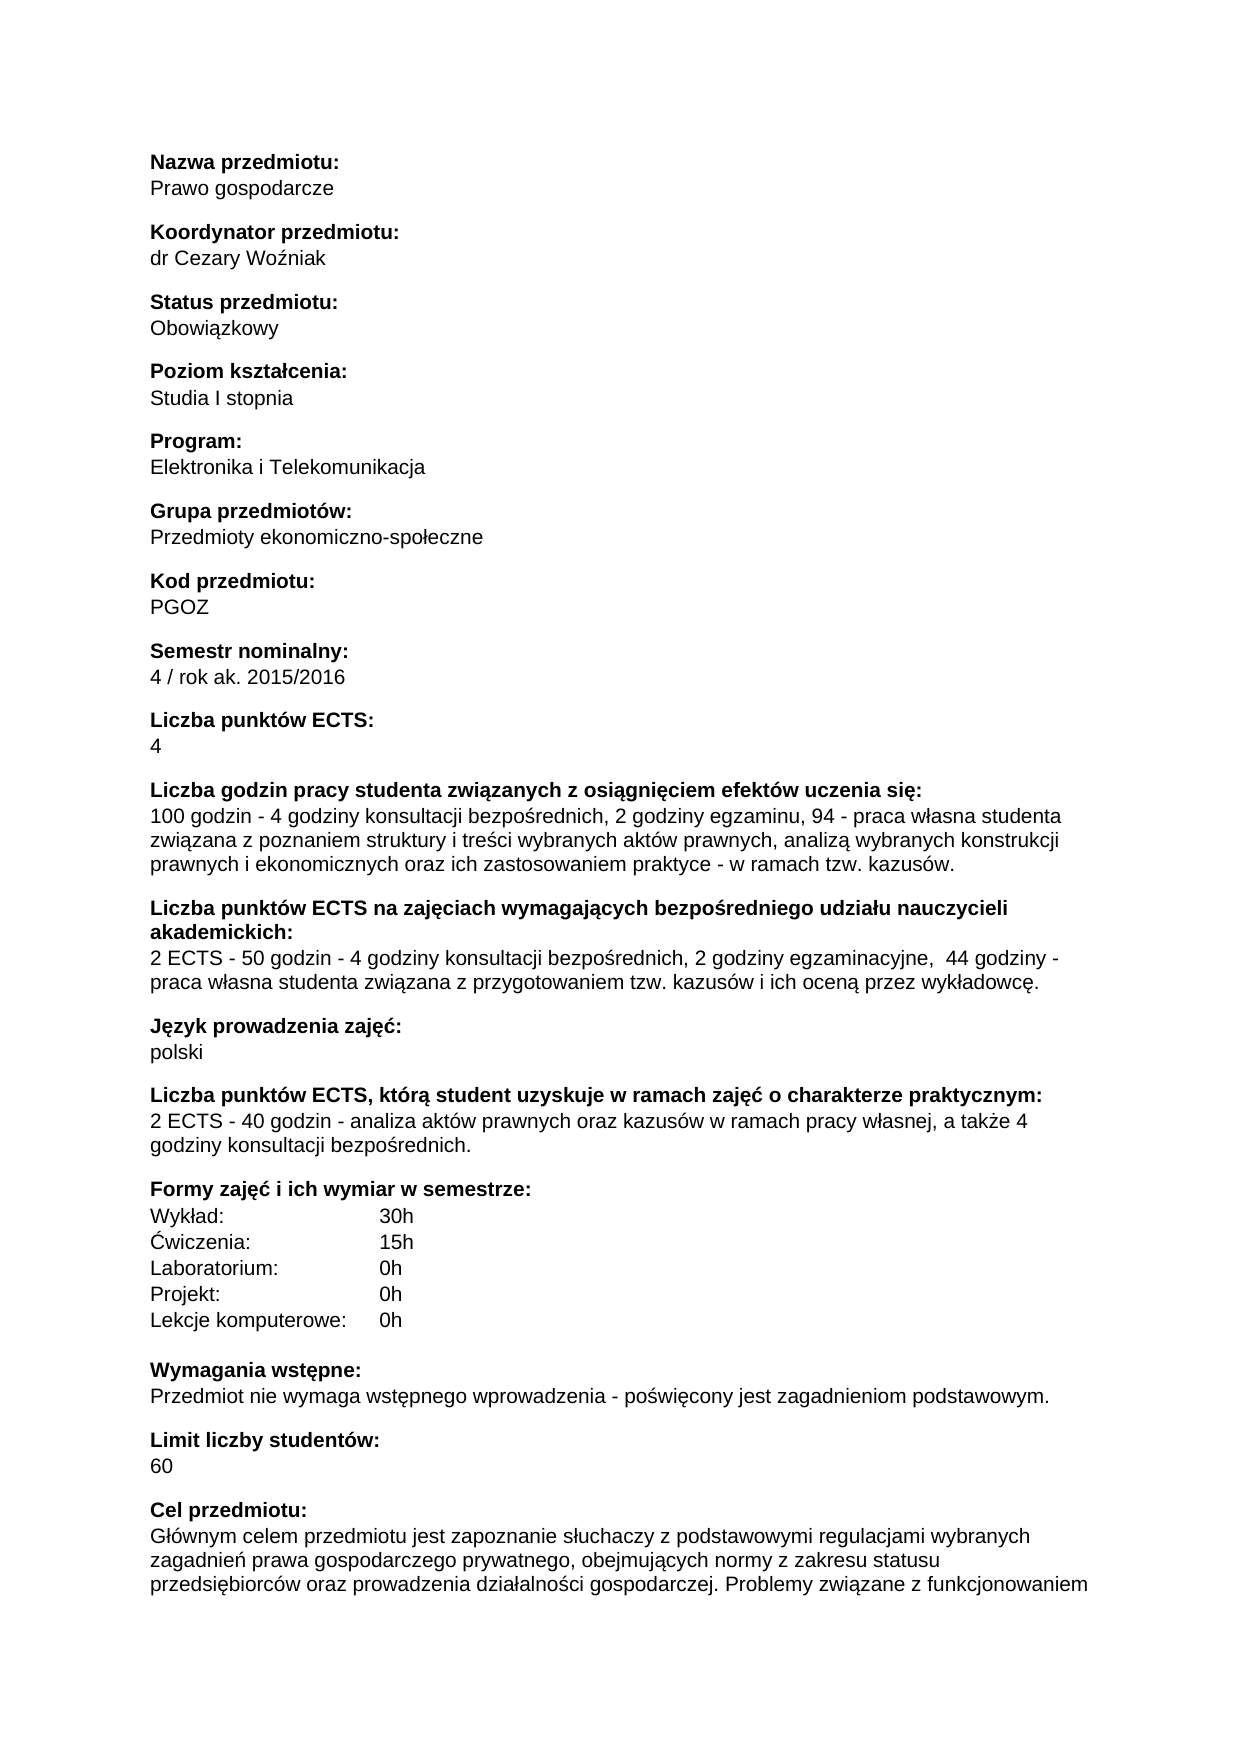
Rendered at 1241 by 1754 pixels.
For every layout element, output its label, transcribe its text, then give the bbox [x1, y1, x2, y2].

table_cell Projekt: [140, 1282, 367, 1306]
text 2 ECTS - 50 godzin - 4 godziny konsultacji bezpośrednich, 2 godziny egzaminacyjne, 44 godziny - praca własna studenta związana z przygotowaniem tzw. kazusów i ich oceną przez wykładowcę. [150, 946, 1090, 994]
text Elektronika i Telekomunikacja [150, 455, 1090, 479]
text Liczba punktów ECTS na zajęciach wymagających bezpośredniego udziału nauczycieli akademickich: [150, 896, 1090, 944]
text Liczba punktów ECTS: [150, 708, 1090, 732]
text 4 / rok ak. 2015/2016 [150, 664, 1090, 688]
table_cell Laboratorium: [140, 1256, 367, 1280]
text Koordynator przedmiotu: [150, 220, 1090, 244]
text Nazwa przedmiotu: [150, 150, 1090, 174]
table_header 30h [369, 1204, 597, 1228]
text Wymagania wstępne: [150, 1358, 1090, 1382]
table_header Wykład: [140, 1204, 367, 1228]
text Liczba godzin pracy studenta związanych z osiągnięciem efektów uczenia się: [150, 778, 1090, 802]
text Prawo gospodarcze [150, 176, 1090, 200]
table_cell 0h [369, 1254, 597, 1280]
text 2 ECTS - 40 godzin - analiza aktów prawnych oraz kazusów w ramach pracy własnej, a także 4 godziny konsultacji bezpośrednich. [150, 1109, 1090, 1157]
text Formy zajęć i ich wymiar w semestrze: [150, 1177, 1090, 1201]
table_cell 0h [369, 1280, 597, 1306]
text 60 [150, 1454, 1090, 1478]
text Przedmioty ekonomiczno-społeczne [150, 525, 1090, 549]
text Kod przedmiotu: [150, 569, 1090, 593]
text Status przedmiotu: [150, 289, 1090, 313]
text polski [150, 1039, 1090, 1063]
text Semestr nominalny: [150, 638, 1090, 662]
text PGOZ [150, 595, 1090, 619]
text Język prowadzenia zajęć: [150, 1013, 1090, 1037]
text Cel przedmiotu: [150, 1497, 1090, 1521]
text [150, 1523, 1090, 1595]
table_cell 15h [369, 1228, 597, 1254]
text Studia I stopnia [150, 385, 1090, 409]
text Poziom kształcenia: [150, 359, 1090, 383]
text Przedmiot nie wymaga wstępnego wprowadzenia - poświęcony jest zagadnieniom podstawowym. [150, 1384, 1090, 1408]
text Obowiązkowy [150, 316, 1090, 339]
text dr Cezary Woźniak [150, 246, 1090, 270]
text 4 [150, 734, 1090, 758]
text Program: [150, 429, 1090, 453]
text Grupa przedmiotów: [150, 499, 1090, 523]
text Liczba punktów ECTS, którą student uzyskuje w ramach zajęć o charakterze praktycznym: [150, 1083, 1090, 1107]
text Limit liczby studentów: [150, 1428, 1090, 1452]
table_cell Lekcje komputerowe: [140, 1308, 367, 1332]
table_cell Ćwiczenia: [140, 1230, 367, 1254]
text 100 godzin - 4 godziny konsultacji bezpośrednich, 2 godziny egzaminu, 94 - praca własna studenta związana z poznaniem struktury i treści wybranych aktów prawnych, analizą wybranych konstrukcji prawnych i ekonomicznych oraz ich zastosowaniem praktyce - w ramach tzw. kazusów. [150, 804, 1090, 876]
table_cell 0h [369, 1306, 597, 1332]
